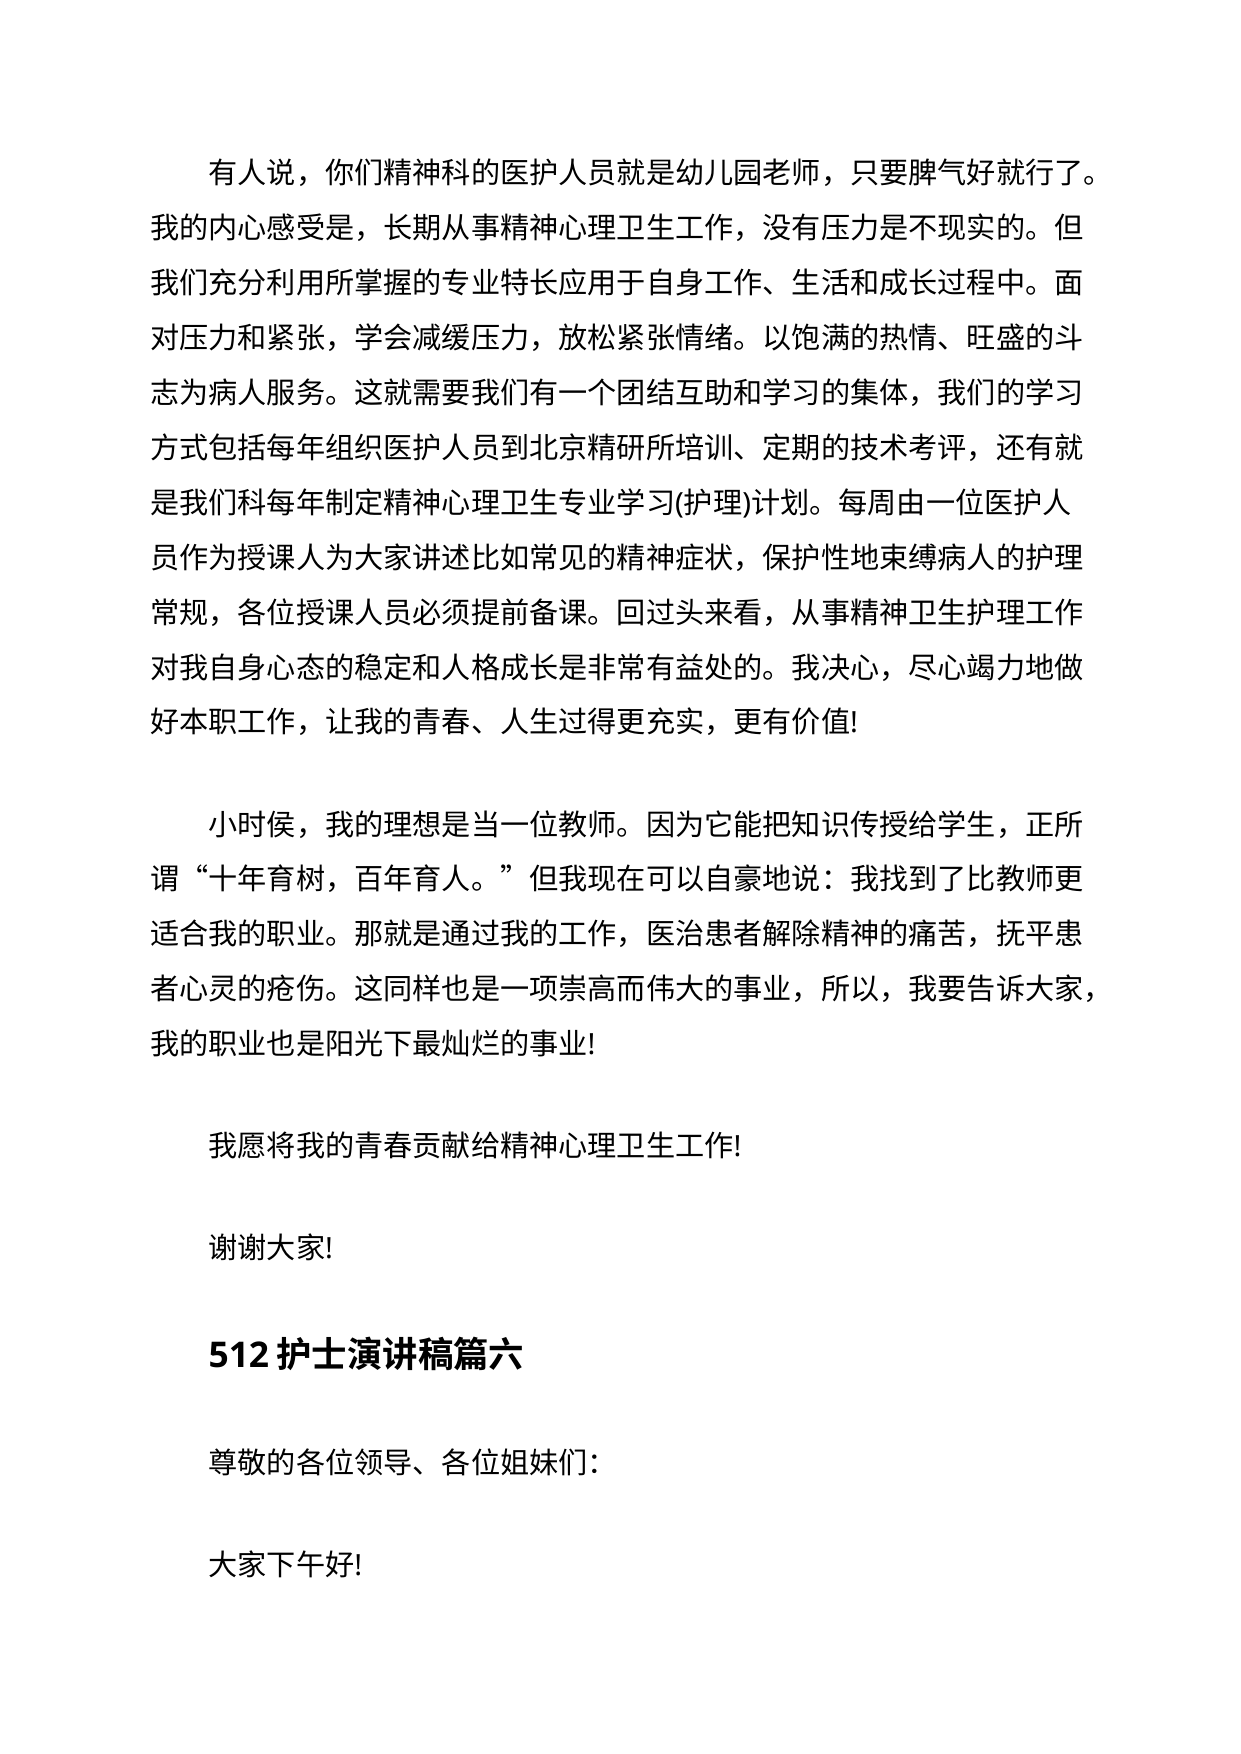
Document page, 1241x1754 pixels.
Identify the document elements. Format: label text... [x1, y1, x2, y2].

text 尊敬的各位领导、各位姐妹们： [150, 1440, 1090, 1482]
text 小时侯，我的理想是当一位教师。因为它能把知识传授给学生，正所谓“十年育树，百年育人。”但我现在可以自豪地说：我找到了比教师更适合我的职业。那就是通过我的工作，医治患者解除精神的痛苦，抚平患者心灵的疮伤。这同样也是一项崇高而伟大的事业，所以，我要告诉大家，我的职业也是阳光下最灿烂的事业! [150, 801, 1090, 1063]
text 有人说，你们精神科的医护人员就是幼儿园老师，只要脾气好就行了。我的内心感受是，长期从事精神心理卫生工作，没有压力是不现实的。但我们充分利用所掌握的专业特长应用于自身工作、生活和成长过程中。面对压力和紧张，学会减缓压力，放松紧张情绪。以饱满的热情、旺盛的斗志为病人服务。这就需要我们有一个团结互助和学习的集体，我们的学习方式包括每年组织医护人员到北京精研所培训、定期的技术考评，还有就是我们科每年制定精神心理卫生专业学习(护理)计划。每周由一位医护人员作为授课人为大家讲述比如常见的精神症状，保护性地束缚病人的护理常规，各位授课人员必须提前备课。回过头来看，从事精神卫生护理工作对我自身心态的稳定和人格成长是非常有益处的。我决心，尽心竭力地做好本职工作，让我的青春、人生过得更充实，更有价值! [150, 150, 1090, 741]
text 谢谢大家! [150, 1224, 1090, 1267]
text 大家下午好! [150, 1542, 1090, 1584]
text 512护士演讲稿篇六 [150, 1327, 1090, 1378]
text 我愿将我的青春贡献给精神心理卫生工作! [150, 1123, 1090, 1165]
